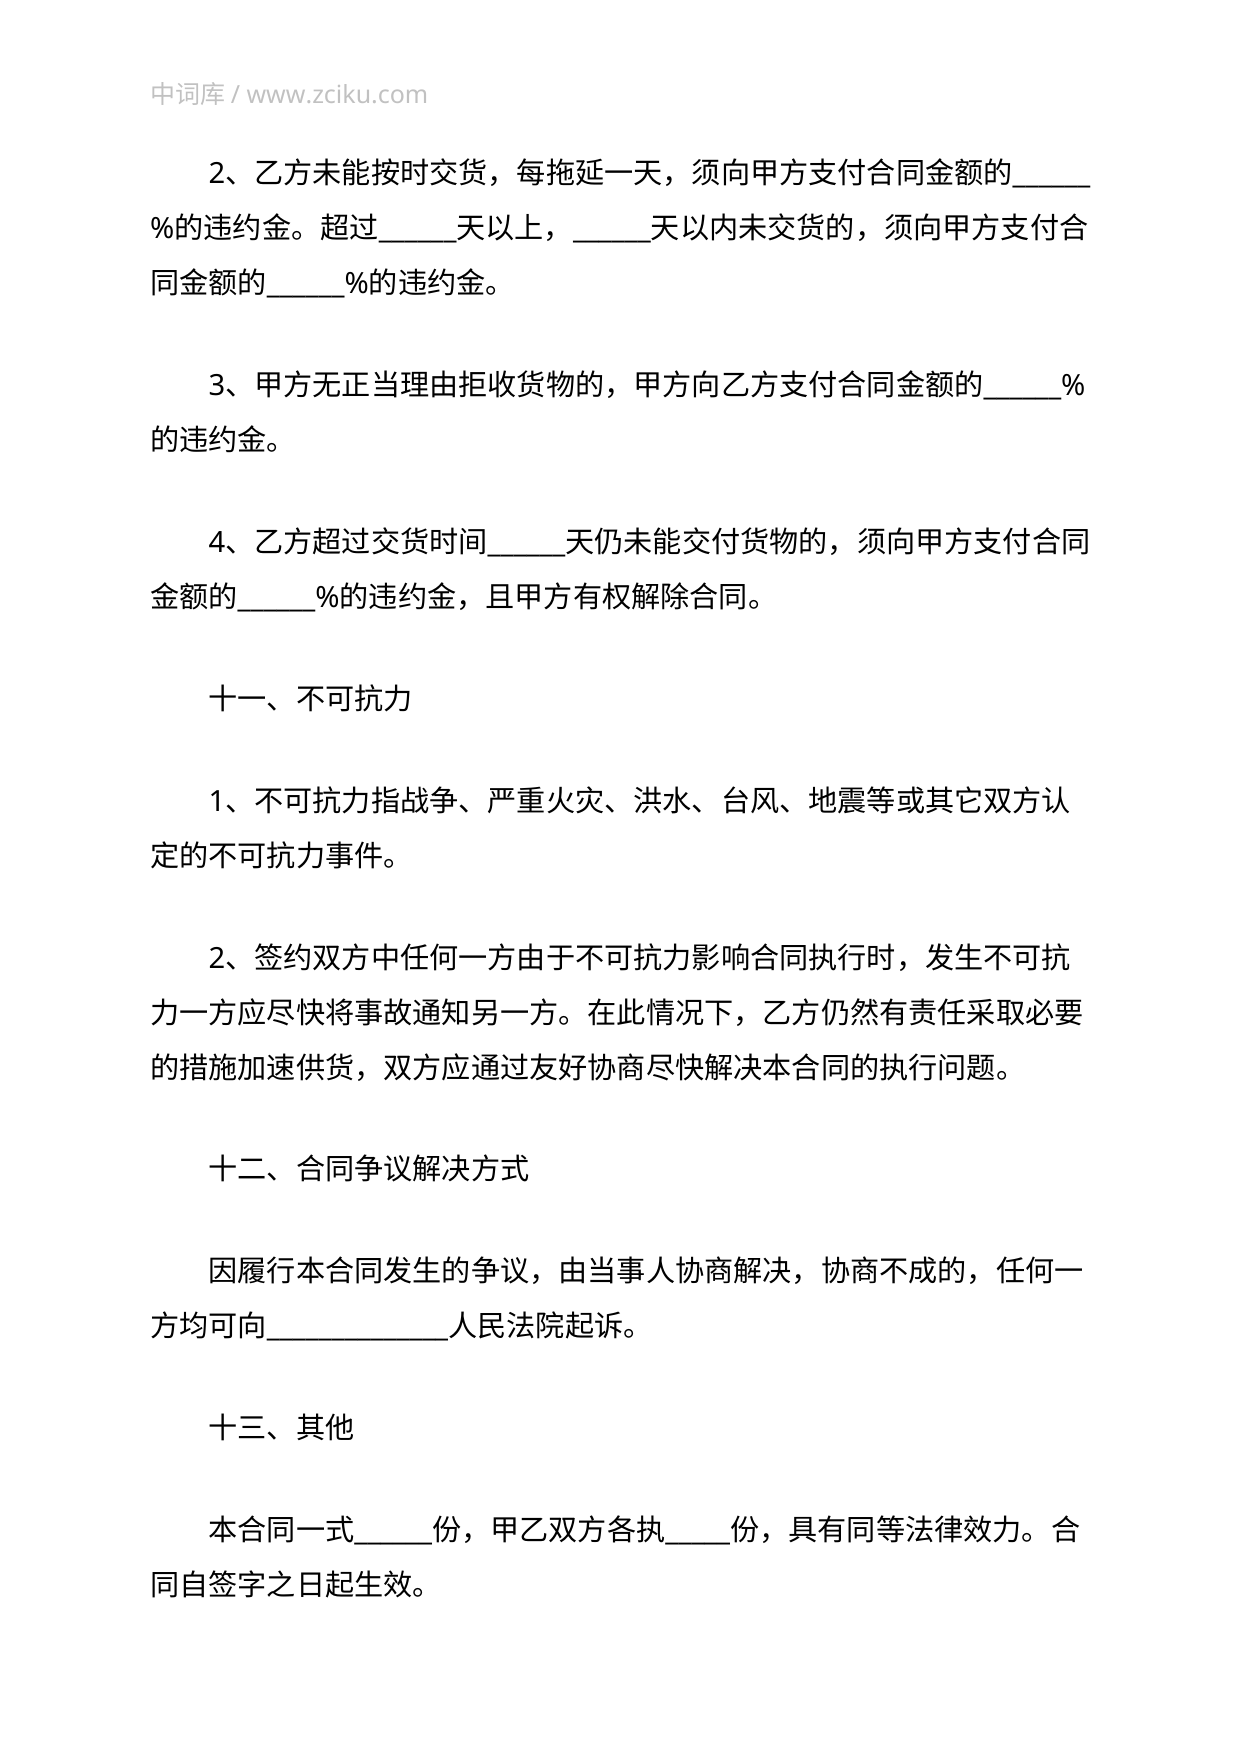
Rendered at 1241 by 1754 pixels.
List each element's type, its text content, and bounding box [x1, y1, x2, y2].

text 十一、不可抗力 [150, 676, 1090, 718]
text 4、乙方超过交货时间______天仍未能交付货物的，须向甲方支付合同金额的______%的违约金，且甲方有权解除合同。 [150, 519, 1090, 616]
text 3、甲方无正当理由拒收货物的，甲方向乙方支付合同金额的______%的违约金。 [150, 362, 1090, 459]
text 十三、其他 [150, 1404, 1090, 1447]
text 十二、合同争议解决方式 [150, 1146, 1090, 1188]
text 2、乙方未能按时交货，每拖延一天，须向甲方支付合同金额的______%的违约金。超过______天以上，______天以内未交货的，须向甲方支付合同金额的______%的违约金。 [150, 150, 1090, 302]
text 1、不可抗力指战争、严重火灾、洪水、台风、地震等或其它双方认定的不可抗力事件。 [150, 777, 1090, 875]
text 因履行本合同发生的争议，由当事人协商解决，协商不成的，任何一方均可向______________人民法院起诉。 [150, 1248, 1090, 1345]
text 2、签约双方中任何一方由于不可抗力影响合同执行时，发生不可抗力一方应尽快将事故通知另一方。在此情况下，乙方仍然有责任采取必要的措施加速供货，双方应通过友好协商尽快解决本合同的执行问题。 [150, 934, 1090, 1086]
text 本合同一式______份，甲乙双方各执_____份，具有同等法律效力。合同自签字之日起生效。 [150, 1506, 1090, 1604]
